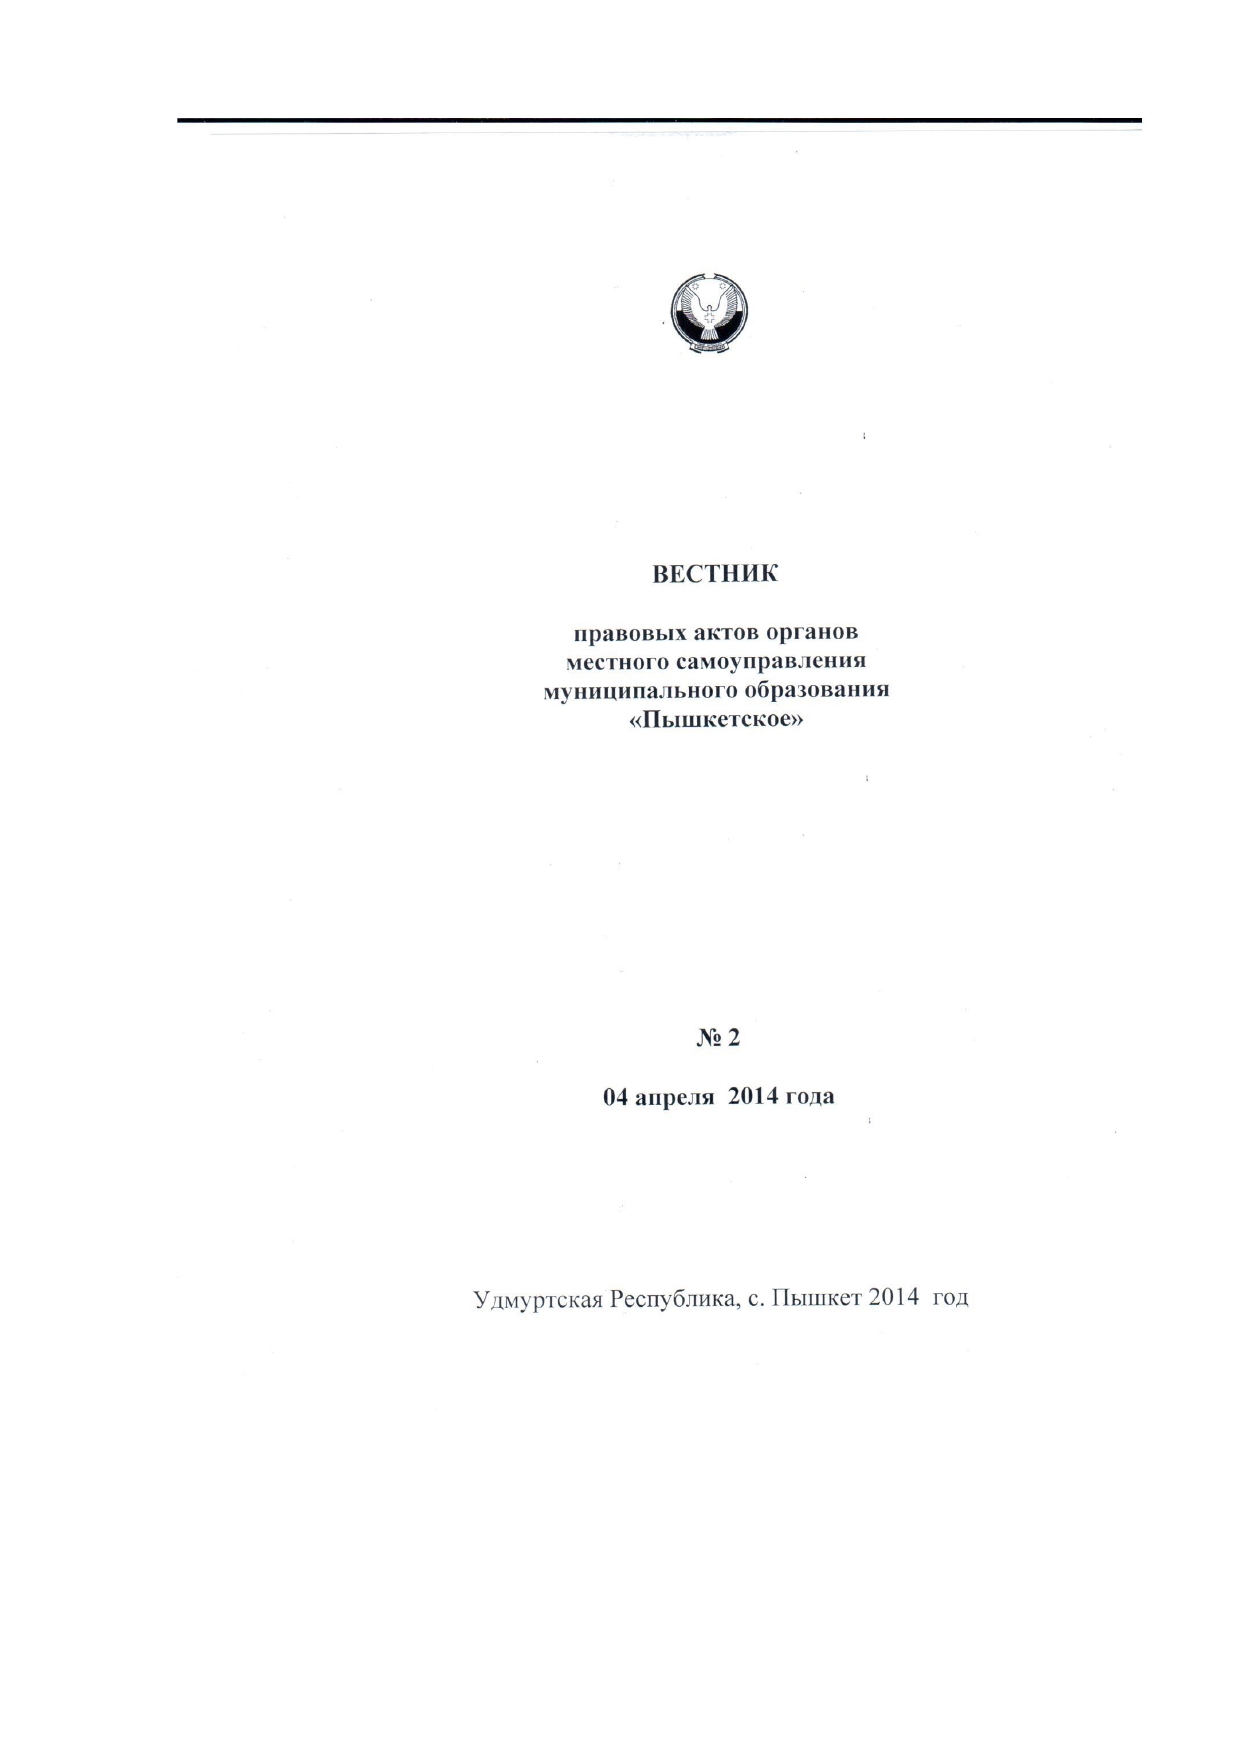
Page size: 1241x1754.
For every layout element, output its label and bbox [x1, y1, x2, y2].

picture [177, 118, 1151, 1459]
